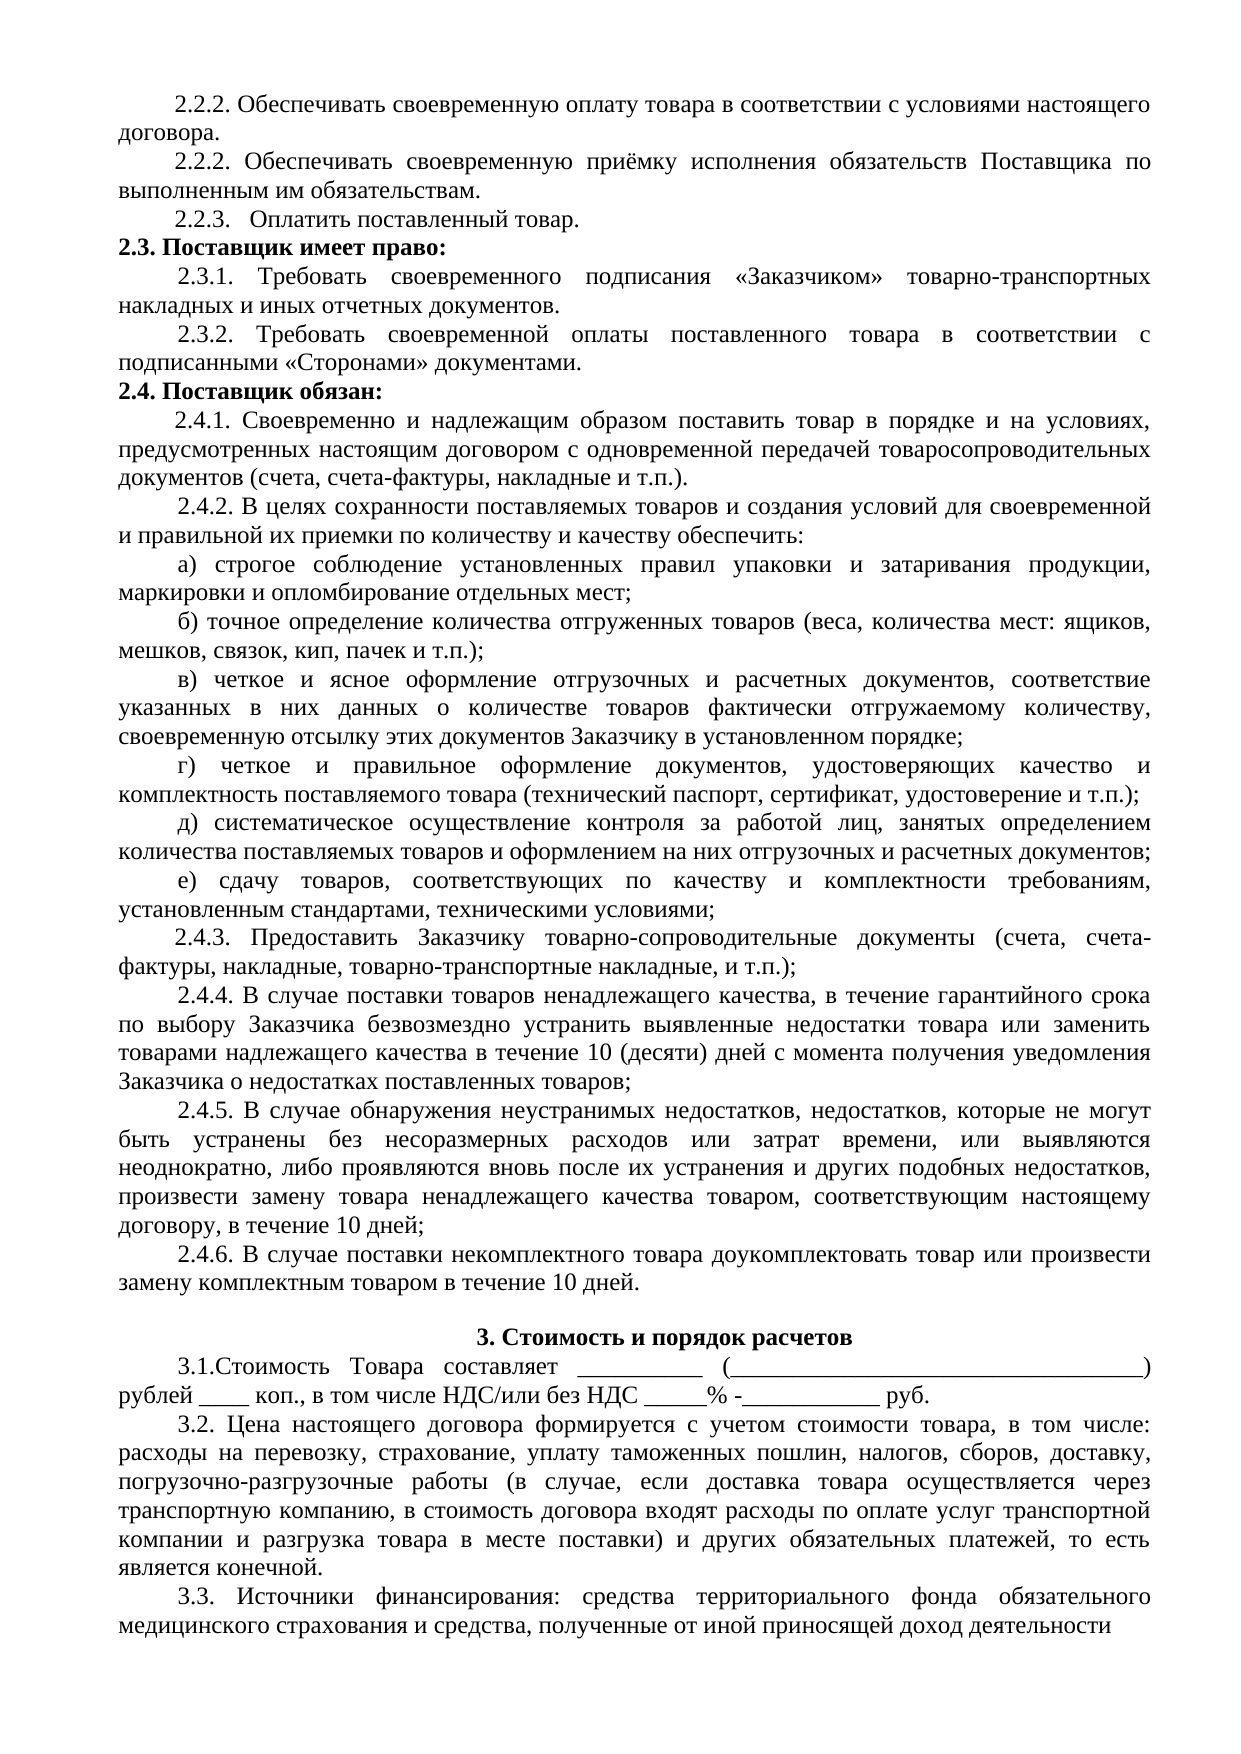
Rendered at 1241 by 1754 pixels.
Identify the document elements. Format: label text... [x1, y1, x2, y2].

text 2.3.1. Требовать своевременного подписания «Заказчиком» товарно-транспортных накладных и иных отчетных документов. [118, 261, 1152, 319]
text 2.4.6. В случае поставки некомплектного товара доукомплектовать товар или произвести замену комплектным товаром в течение 10 дней. [118, 1239, 1152, 1296]
text б) точное определение количества отгруженных товаров (веса, количества мест: ящиков, мешков, связок, кип, пачек и т.п.); [118, 606, 1152, 664]
text 2.4. Поставщик обязан: [118, 376, 1152, 405]
text 3.3. Источники финансирования: средства территориального фонда обязательного медицинского страхования и средства, полученные от иной приносящей доход деятельности [118, 1581, 1152, 1639]
text 3. Стоимость и порядок расчетов [118, 1322, 1152, 1351]
text 2.2.2. Обеспечивать своевременную приёмку исполнения обязательств Поставщика по выполненным им обязательствам. [118, 146, 1152, 204]
text 2.4.2. В целях сохранности поставляемых товаров и создания условий для своевременной и правильной их приемки по количеству и качеству обеспечить: [118, 491, 1152, 549]
text 2.4.4. В случае поставки товаров ненадлежащего качества, в течение гарантийного срока по выбору Заказчика безвозмездно устранить выявленные недостатки товара или заменить товарами надлежащего качества в течение 10 (десяти) дней с момента получения уведомления Заказчика о недостатках поставленных товаров; [118, 980, 1152, 1095]
text 2.2.2. Обеспечивать своевременную оплату товара в соответствии с условиями настоящего договора. [118, 89, 1152, 146]
text а) строгое соблюдение установленных правил упаковки и затаривания продукции, маркировки и опломбирование отдельных мест; [118, 549, 1152, 606]
text в) четкое и ясное оформление отгрузочных и расчетных документов, соответствие указанных в них данных о количестве товаров фактически отгружаемому количеству, своевременную отсылку этих документов Заказчику в установленном порядке; [118, 664, 1152, 750]
text 3.1.Стоимость Товара составляет __________ (_________________________________) рублей ____ коп., в том числе НДС/или без НДС _____% -___________ руб. [118, 1351, 1152, 1409]
text 2.3. Поставщик имеет право: [118, 232, 1152, 261]
text 3.2. Цена настоящего договора формируется с учетом стоимости товара, в том числе: расходы на перевозку, страхование, уплату таможенных пошлин, налогов, сборов, доставку, погрузочно-разгрузочные работы (в случае, если доставка товара осуществляется через транспортную компанию, в стоимость договора входят расходы по оплате услуг транспортной компании и разгрузка товара в месте поставки) и других обязательных платежей, то есть является конечной. [118, 1409, 1152, 1581]
text д) систематическое осуществление контроля за работой лиц, занятых определением количества поставляемых товаров и оформлением на них отгрузочных и расчетных документов; [118, 807, 1152, 865]
text 2.4.5. В случае обнаружения неустранимых недостатков, недостатков, которые не могут быть устранены без несоразмерных расходов или затрат времени, или выявляются неоднократно, либо проявляются вновь после их устранения и других подобных недостатков, произвести замену товара ненадлежащего качества товаром, соответствующим настоящему договору, в течение 10 дней; [118, 1095, 1152, 1239]
text 2.4.1. Своевременно и надлежащим образом поставить товар в порядке и на условиях, предусмотренных настоящим договором с одновременной передачей товаросопроводительных документов (счета, счета-фактуры, накладные и т.п.). [118, 405, 1152, 491]
text 2.4.3. Предоставить Заказчику товарно-сопроводительные документы (счета, счета-фактуры, накладные, товарно-транспортные накладные, и т.п.); [118, 922, 1152, 980]
text 2.3.2. Требовать своевременной оплаты поставленного товара в соответствии с подписанными «Сторонами» документами. [118, 319, 1152, 376]
text г) четкое и правильное оформление документов, удостоверяющих качество и комплектность поставляемого товара (технический паспорт, сертификат, удостоверение и т.п.); [118, 750, 1152, 807]
text 2.2.3. Оплатить поставленный товар. [118, 204, 1152, 232]
text е) сдачу товаров, соответствующих по качеству и комплектности требованиям, установленным стандартами, техническими условиями; [118, 865, 1152, 922]
